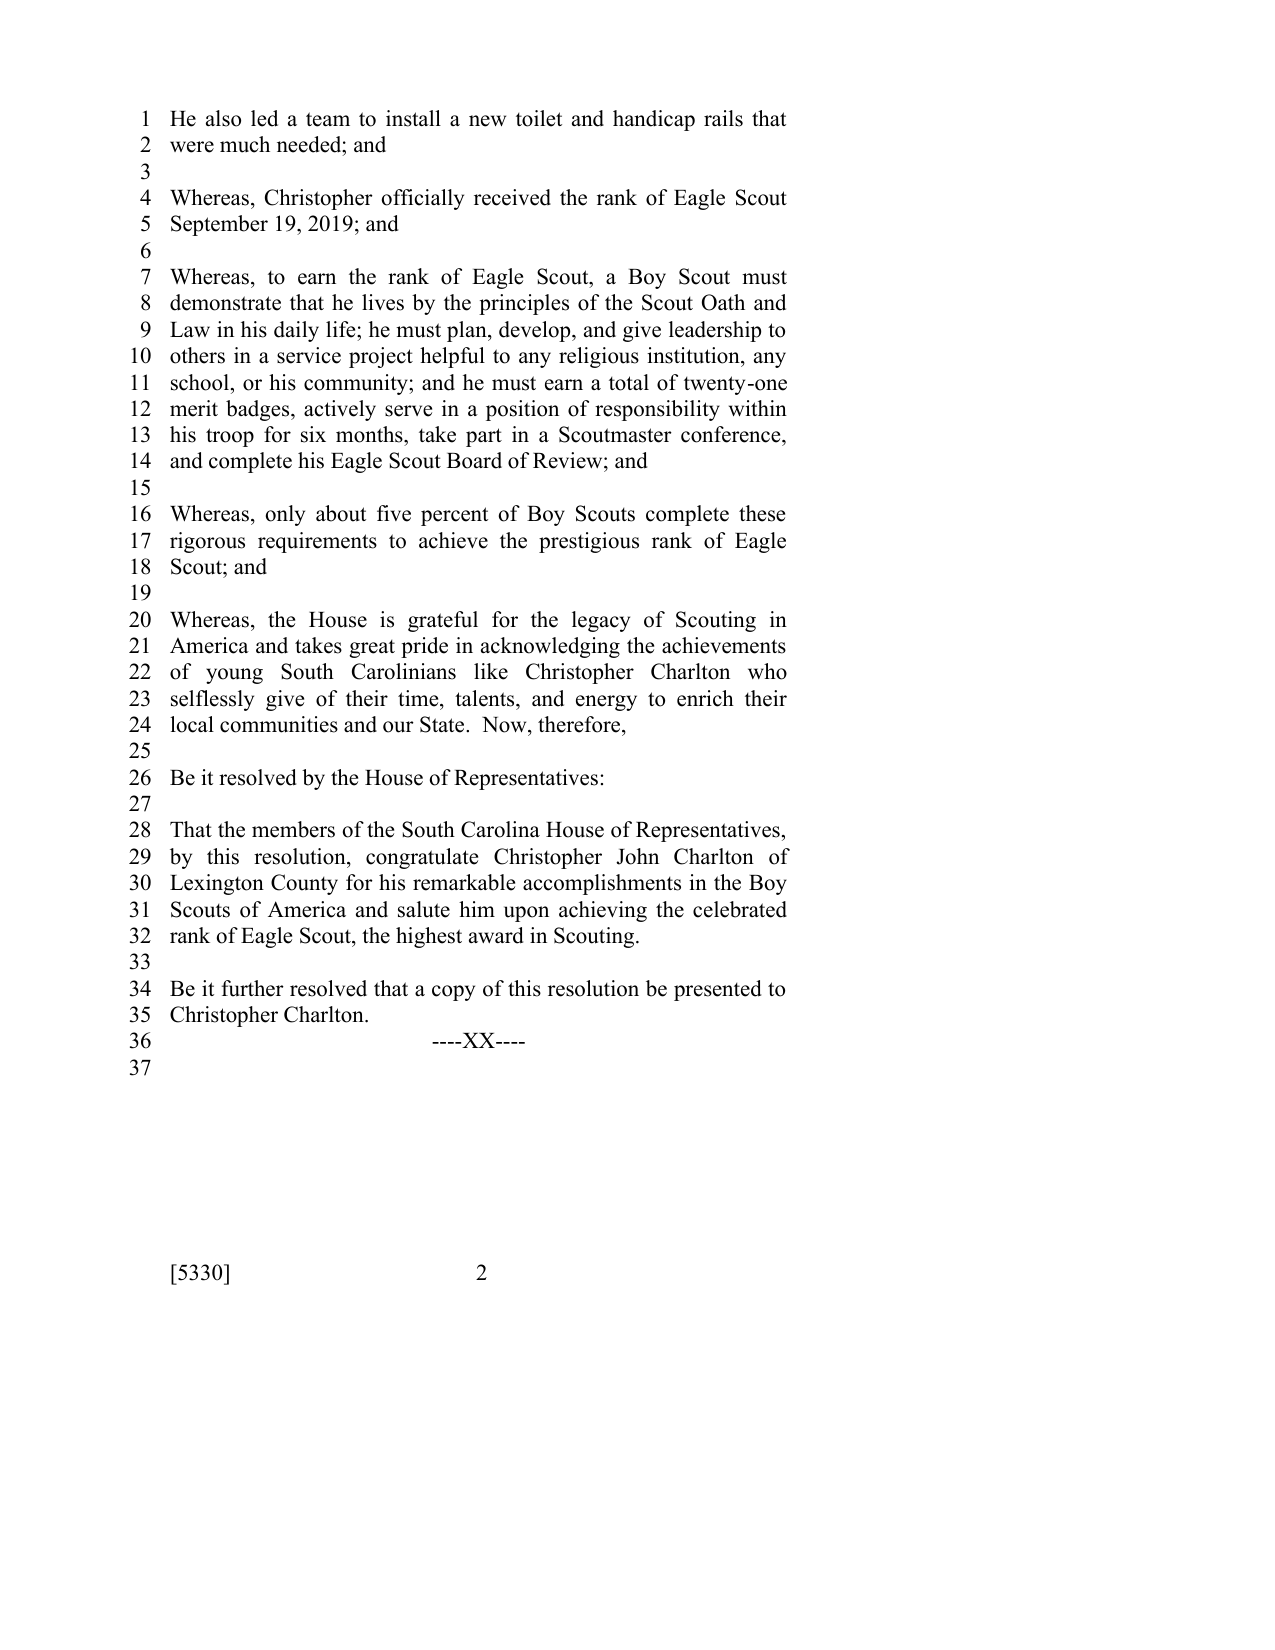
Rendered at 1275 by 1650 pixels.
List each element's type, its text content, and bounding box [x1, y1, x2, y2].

text Whereas, only about five percent of Boy Scouts complete these rigorous requirements to achieve the prestigious rank of Eagle Scout; and [169, 500, 787, 579]
text ----XX---- [169, 1027, 787, 1054]
text That the members of the South Carolina House of Representatives, by this resolution, congratulate Christopher John Charlton of Lexington County for his remarkable accomplishments in the Boy Scouts of America and salute him upon achieving the celebrated rank of Eagle Scout, the highest award in Scouting. [169, 817, 787, 948]
text Be it further resolved that a copy of this resolution be presented to Christopher Charlton. [169, 975, 787, 1027]
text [169, 105, 787, 158]
text Whereas, the House is grateful for the legacy of Scouting in America and takes great pride in acknowledging the achievements of young South Carolinians like Christopher Charlton who selflessly give of their time, talents, and energy to enrich their local communities and our State. Now, therefore, [169, 606, 787, 737]
text Whereas, Christopher officially received the rank of Eagle Scout September 19, 2019; and [169, 184, 787, 237]
text Be it resolved by the House of Representatives: [169, 764, 787, 790]
text Whereas, to earn the rank of Eagle Scout, a Boy Scout must demonstrate that he lives by the principles of the Scout Oath and Law in his daily life; he must plan, develop, and give leadership to others in a service project helpful to any religious institution, any school, or his community; and he must earn a total of twenty-one merit badges, actively serve in a position of responsibility within his troop for six months, take part in a Scoutmaster conference, and complete his Eagle Scout Board of Review; and [169, 263, 787, 474]
